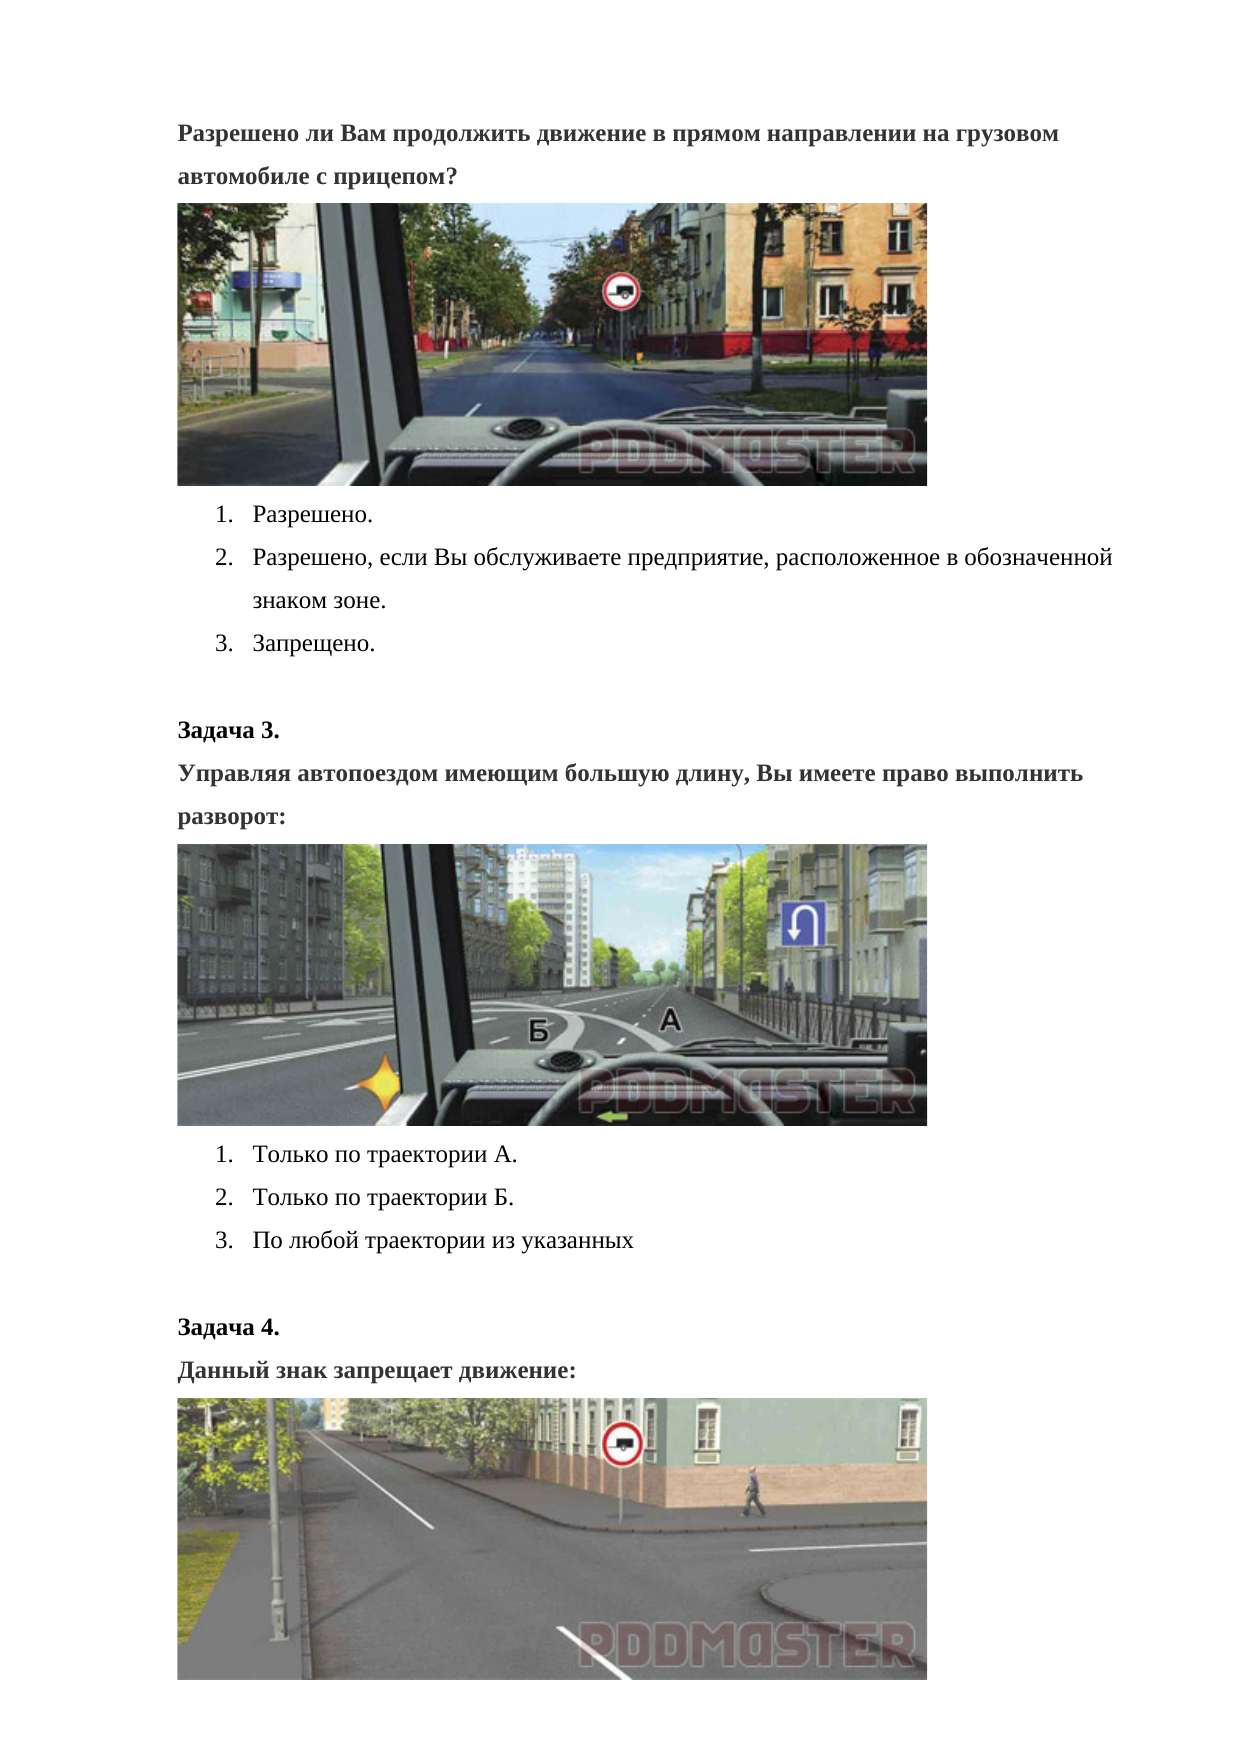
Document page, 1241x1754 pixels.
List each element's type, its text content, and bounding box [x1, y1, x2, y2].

list Только по траектории Б. [215, 1182, 1152, 1211]
text Данный знак запрещает движение: [177, 1355, 1152, 1384]
text Задача 3. [177, 715, 1152, 743]
list По любой траектории из указанных [215, 1226, 1152, 1254]
picture [177, 844, 928, 1126]
list Только по траектории А. [215, 1139, 1152, 1168]
text Задача 4. [177, 1312, 1152, 1341]
picture [177, 203, 928, 486]
picture [177, 1398, 928, 1680]
list Запрещено. [215, 628, 1152, 657]
text Управляя автопоездом имеющим большую длину, Вы имеете право выполнить разворот: [177, 758, 1152, 830]
list Разрешено, если Вы обслуживаете предприятие, расположенное в обозначенной знаком зоне. [215, 542, 1152, 614]
list Разрешено. [215, 499, 1152, 528]
